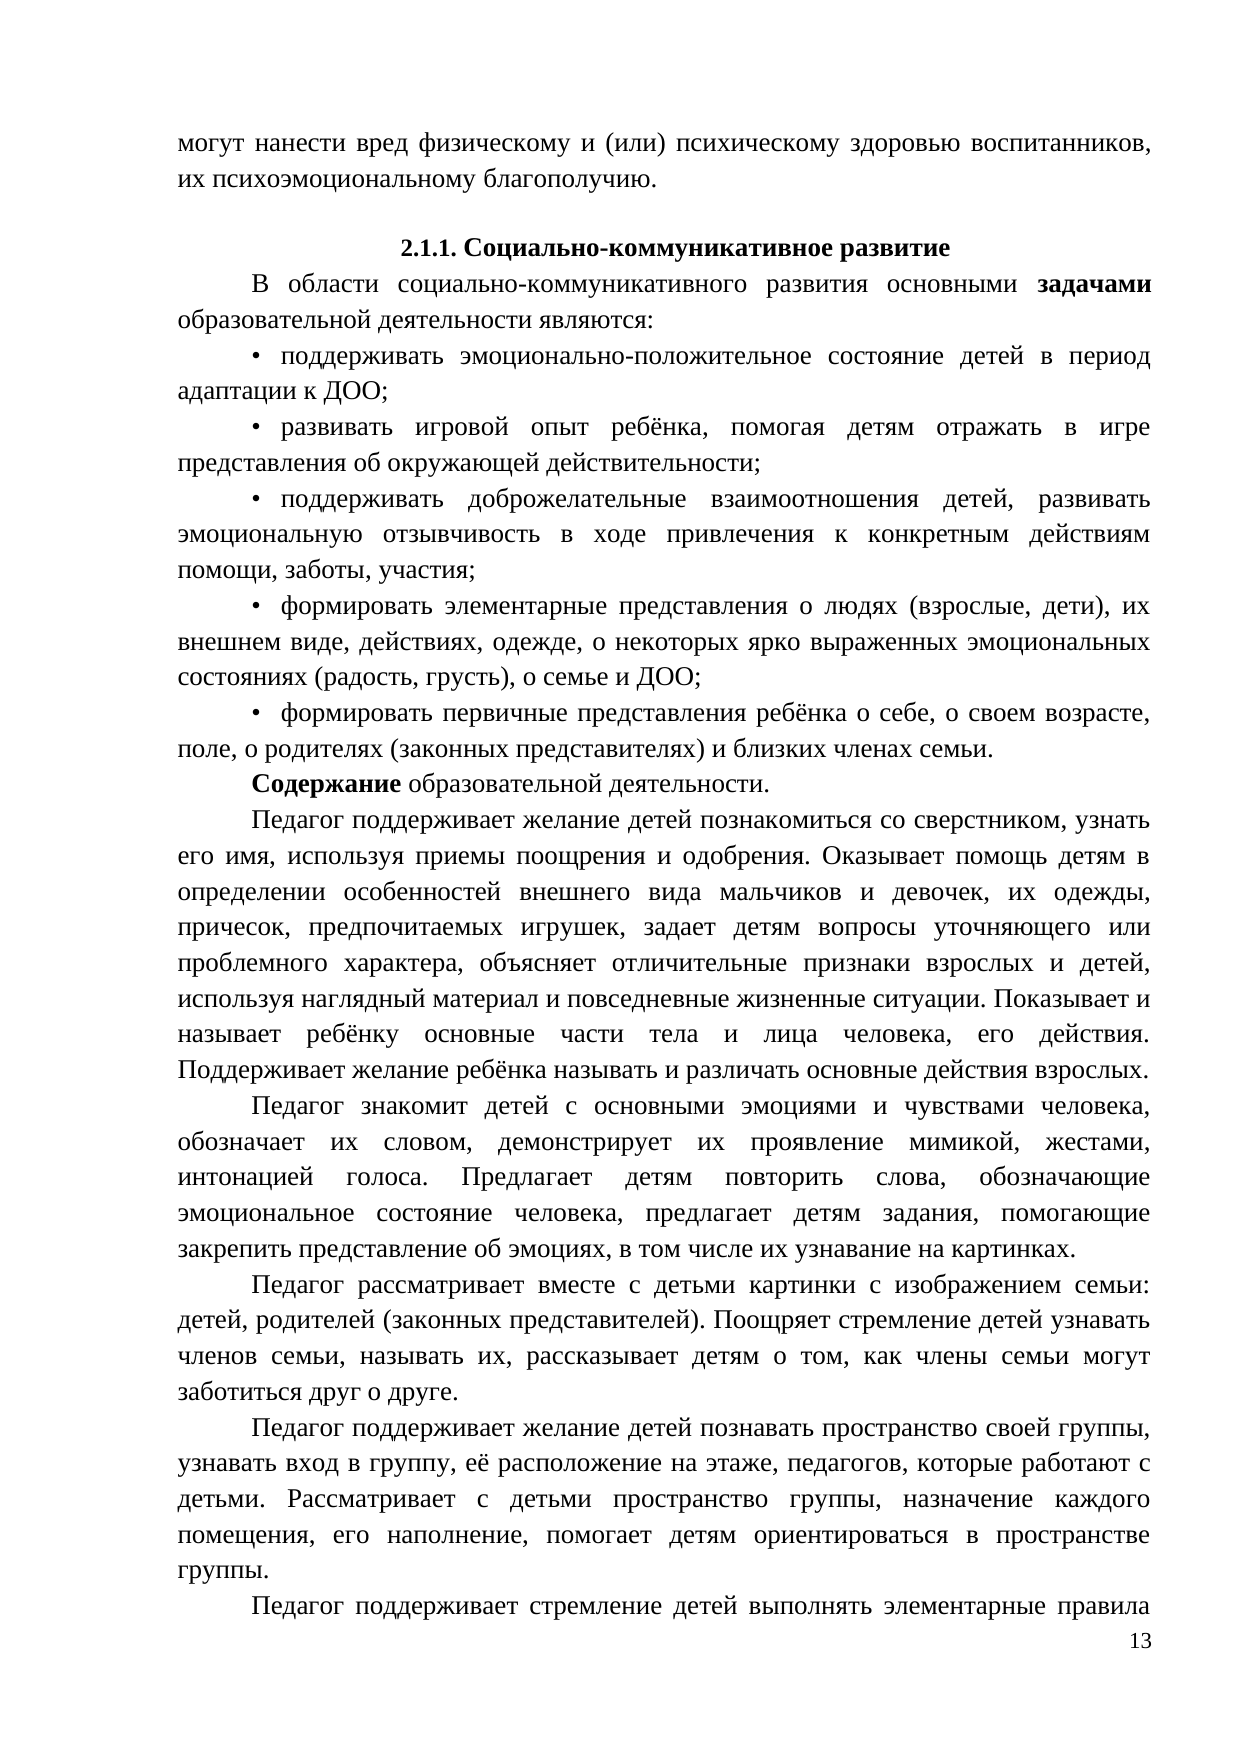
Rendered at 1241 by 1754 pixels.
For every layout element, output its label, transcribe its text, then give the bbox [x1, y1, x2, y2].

text В области социально-коммуникативного развития основными задачами образовательной деятельности являются: [177, 267, 1152, 334]
list поддерживать эмоционально-положительное состояние детей в период адаптации к ДОО; [177, 339, 1152, 406]
list формировать элементарные представления о людях (взрослые, дети), их внешнем виде, действиях, одежде, о некоторых ярко выраженных эмоциональных состояниях (радость, грусть), о семье и ДОО; [177, 589, 1152, 691]
text Педагог поддерживает желание детей познакомиться со сверстником, узнать его имя, используя приемы поощрения и одобрения. Оказывает помощь детям в определении особенностей внешнего вида мальчиков и девочек, их одежды, причесок, предпочитаемых игрушек, задает детям вопросы уточняющего или проблемного характера, объясняет отличительные признаки взрослых и детей, используя наглядный материал и повседневные жизненные ситуации. Показывает и называет ребёнку основные части тела и лица человека, его действия. Поддерживает желание ребёнка называть и различать основные действия взрослых. [177, 803, 1152, 1084]
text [177, 1589, 1152, 1620]
text Педагог знакомит детей с основными эмоциями и чувствами человека, обозначает их словом, демонстрирует их проявление мимикой, жестами, интонацией голоса. Предлагает детям повторить слова, обозначающие эмоциональное состояние человека, предлагает детям задания, помогающие закрепить представление об эмоциях, в том числе их узнавание на картинках. [177, 1089, 1152, 1263]
text Педагог поддерживает желание детей познавать пространство своей группы, узнавать вход в группу, её расположение на этаже, педагогов, которые работают с детьми. Рассматривает с детьми пространство группы, назначение каждого помещения, его наполнение, помогает детям ориентироваться в пространстве группы. [177, 1411, 1152, 1585]
subtitle Социально-коммуникативное развитие [199, 232, 1152, 263]
text Содержание образовательной деятельности. [251, 767, 1152, 799]
list развивать игровой опыт ребёнка, помогая детям отражать в игре представления об окружающей действительности; [177, 410, 1152, 477]
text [177, 126, 1152, 193]
text Педагог рассматривает вместе с детьми картинки с изображением семьи: детей, родителей (законных представителей). Поощряет стремление детей узнавать членов семьи, называть их, рассказывает детям о том, как члены семьи могут заботиться друг о друге. [177, 1268, 1152, 1406]
list поддерживать доброжелательные взаимоотношения детей, развивать эмоциональную отзывчивость в ходе привлечения к конкретным действиям помощи, заботы, участия; [177, 482, 1152, 584]
list формировать первичные представления ребёнка о себе, о своем возрасте, поле, о родителях (законных представителях) и близких членах семьи. [177, 696, 1152, 763]
